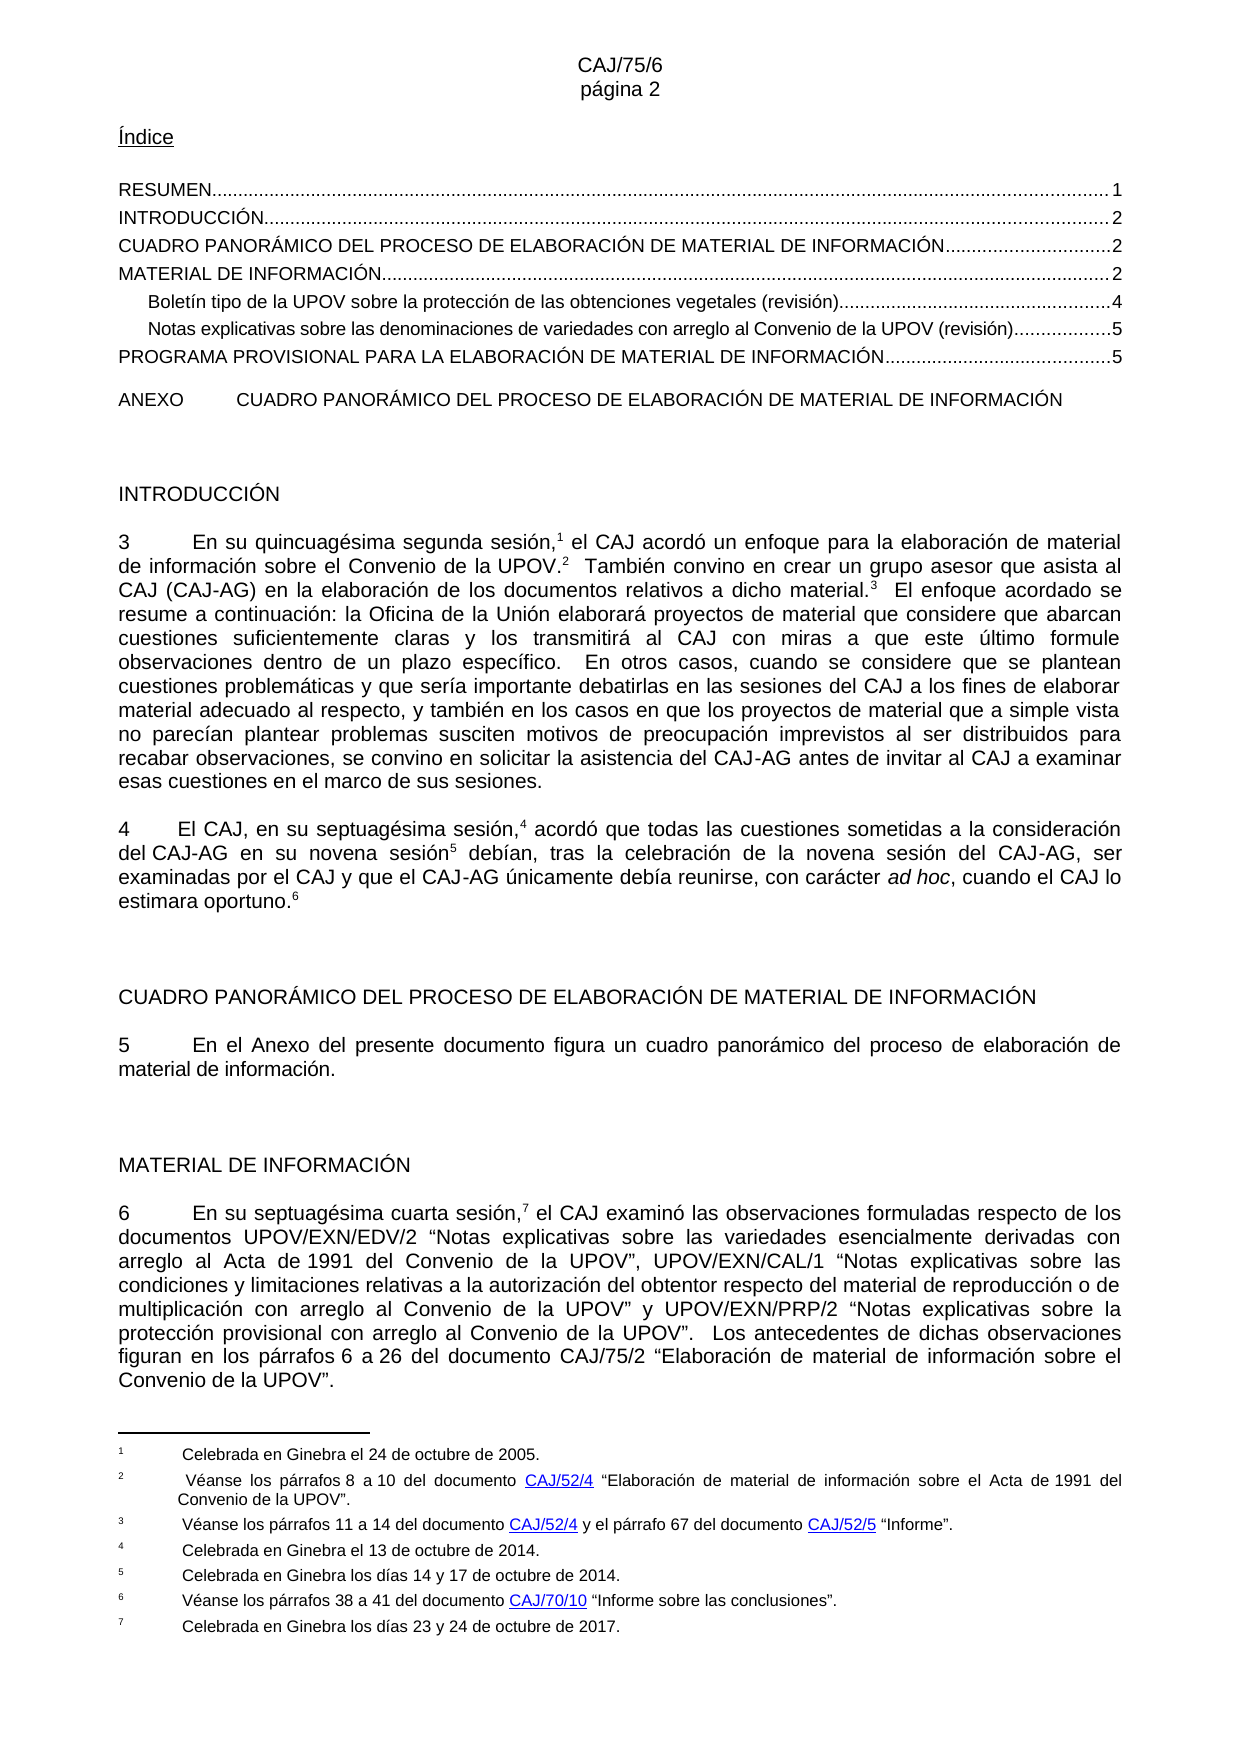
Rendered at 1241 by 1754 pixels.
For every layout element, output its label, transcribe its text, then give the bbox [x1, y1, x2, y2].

subtitle CUADRO PANORÁMICO DEL PROCESO DE ELABORACIÓN DE MATERIAL DE INFORMACIÓN [118, 985, 1122, 1009]
subtitle MATERIAL DE INFORMACIÓN [118, 1153, 1122, 1177]
text El CAJ, en su septuagésima sesión, acordó que todas las cuestiones sometidas a la consideración del CAJ-AG en su novena sesión debían, tras la celebración de la novena sesión del CAJ-AG, ser examinadas por el CAJ y que el CAJ-AG únicamente debía reunirse, con carácter ad hoc, cuando el CAJ lo estimara oportuno. [118, 817, 1122, 913]
text RESUMEN 1 [118, 179, 974, 201]
text INTRODUCCIÓN 2 [118, 207, 974, 228]
text En su quincuagésima segunda sesión, el CAJ acordó un enfoque para la elaboración de material de información sobre el Convenio de la UPOV. También convino en crear un grupo asesor que asista al CAJ (CAJ-AG) en la elaboración de los documentos relativos a dicho material. El enfoque acordado se resume a continuación: la Oficina de la Unión elaborará proyectos de material que considere que abarcan cuestiones suficientemente claras y los transmitirá al CAJ con miras a que este último formule observaciones dentro de un plazo específico. En otros casos, cuando se considere que se plantean cuestiones problemáticas y que sería importante debatirlas en las sesiones del CAJ a los fines de elaborar material adecuado al respecto, y también en los casos en que los proyectos de material que a simple vista no parecían plantear problemas susciten motivos de preocupación imprevistos al ser distribuidos para recabar observaciones, se convino en solicitar la asistencia del CAJ-AG antes de invitar al CAJ a examinar esas cuestiones en el marco de sus sesiones. [118, 530, 1122, 793]
text ANEXO CUADRO PANORÁMICO DEL PROCESO DE ELABORACIÓN DE MATERIAL DE INFORMACIÓN [118, 388, 1122, 410]
subtitle INTRODUCCIÓN [118, 482, 1122, 506]
text CUADRO PANORÁMICO DEL PROCESO DE ELABORACIÓN DE MATERIAL DE INFORMACIÓN 2 [118, 235, 974, 256]
text En su septuagésima cuarta sesión, el CAJ examinó las observaciones formuladas respecto de los documentos UPOV/EXN/EDV/2 “Notas explicativas sobre las variedades esencialmente derivadas con arreglo al Acta de 1991 del Convenio de la UPOV”, UPOV/EXN/CAL/1 “Notas explicativas sobre las condiciones y limitaciones relativas a la autorización del obtentor respecto del material de reproducción o de multiplicación con arreglo al Convenio de la UPOV” y UPOV/EXN/PRP/2 “Notas explicativas sobre la protección provisional con arreglo al Convenio de la UPOV”. Los antecedentes de dichas observaciones figuran en los párrafos 6 a 26 del documento CAJ/75/2 “Elaboración de material de información sobre el Convenio de la UPOV”. [118, 1201, 1122, 1392]
text En el Anexo del presente documento figura un cuadro panorámico del proceso de elaboración de material de información. [118, 1033, 1122, 1081]
text PROGRAMA PROVISIONAL PARA LA ELABORACIÓN DE MATERIAL DE INFORMACIÓN 5 [118, 346, 974, 368]
text Índice [118, 125, 1122, 149]
text Boletín tipo de la UPOV sobre la protección de las obtenciones vegetales (revisión) 4 [148, 290, 1033, 312]
text Notas explicativas sobre las denominaciones de variedades con arreglo al Convenio de la UPOV (revisión) 5 [148, 318, 1033, 340]
text MATERIAL DE INFORMACIÓN 2 [118, 263, 974, 284]
